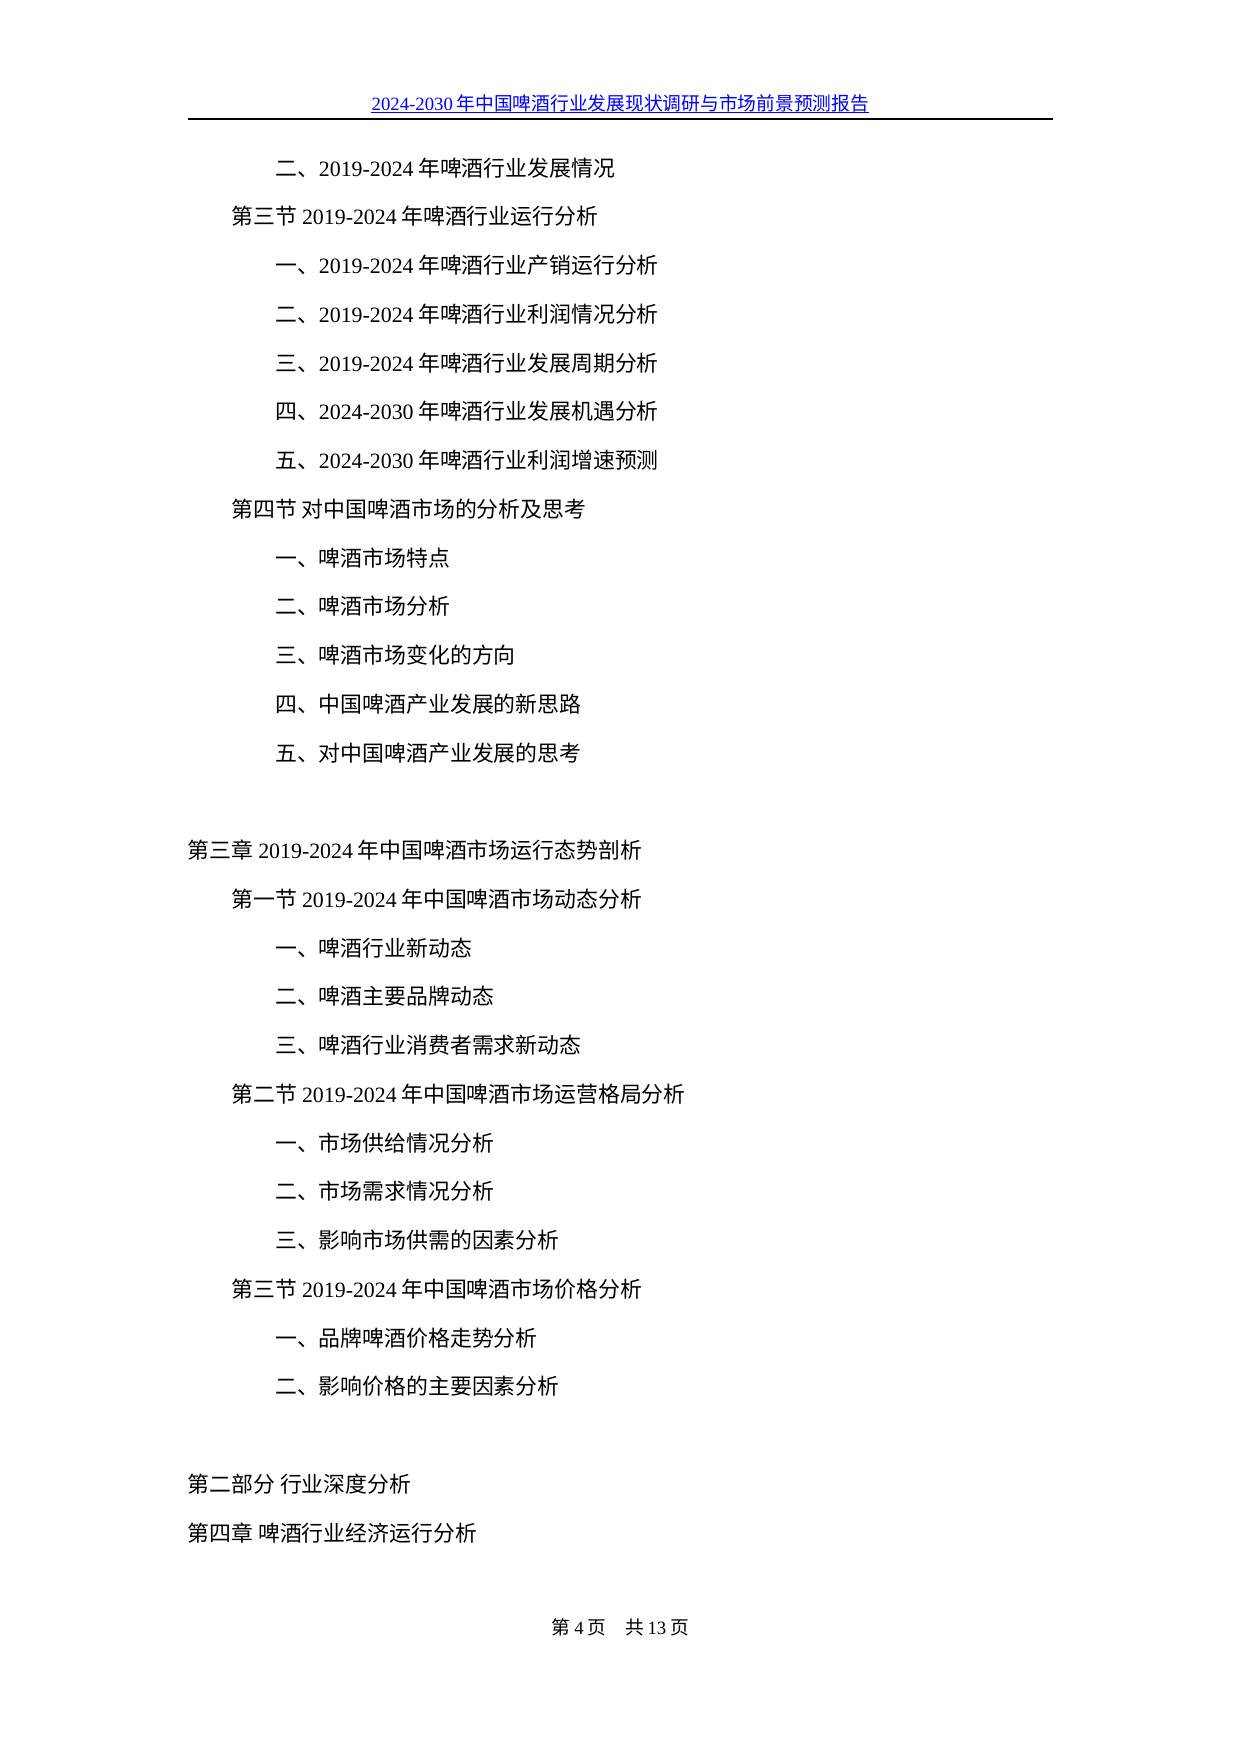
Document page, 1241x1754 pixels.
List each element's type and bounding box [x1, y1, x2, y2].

text [187, 150, 1053, 1548]
